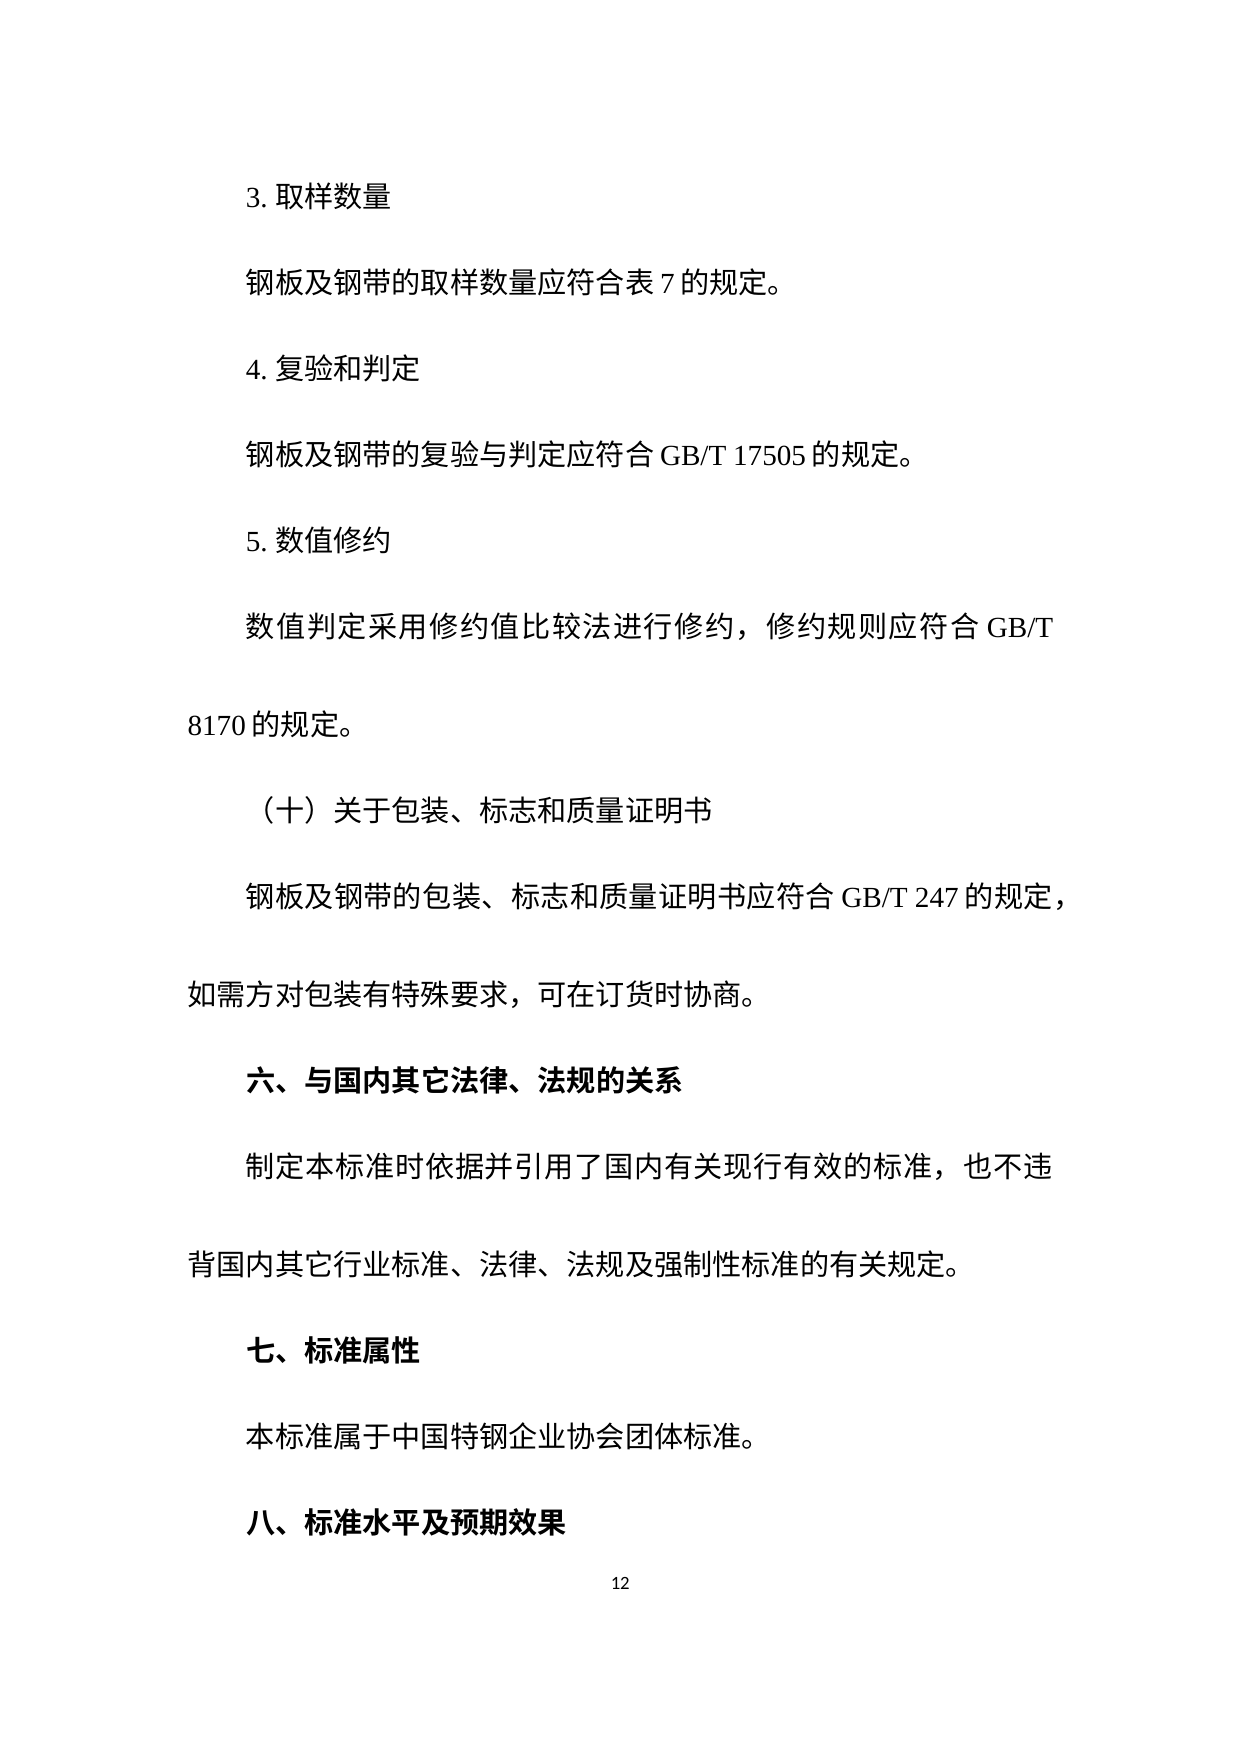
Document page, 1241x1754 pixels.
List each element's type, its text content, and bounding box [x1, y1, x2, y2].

text 钢板及钢带的取样数量应符合表7的规定。 [187, 248, 1053, 313]
text 3. 取样数量 [187, 162, 1053, 227]
text 4. 复验和判定 [187, 334, 1053, 399]
text 本标准属于中国特钢企业协会团体标准。 [187, 1402, 1053, 1467]
text （十）关于包装、标志和质量证明书 [187, 776, 1053, 841]
text 八、标准水平及预期效果 [187, 1488, 1053, 1553]
text 七、标准属性 [187, 1316, 1053, 1381]
text 钢板及钢带的包装、标志和质量证明书应符合GB/T 247的规定，如需方对包装有特殊要求，可在订货时协商。 [187, 862, 1053, 1025]
text 制定本标准时依据并引用了国内有关现行有效的标准，也不违背国内其它行业标准、法律、法规及强制性标准的有关规定。 [187, 1132, 1053, 1295]
text 5. 数值修约 [187, 506, 1053, 571]
text 数值判定采用修约值比较法进行修约，修约规则应符合GB/T 8170的规定。 [187, 593, 1053, 755]
text 钢板及钢带的复验与判定应符合GB/T 17505的规定。 [187, 420, 1053, 485]
text 六、与国内其它法律、法规的关系 [187, 1046, 1053, 1111]
